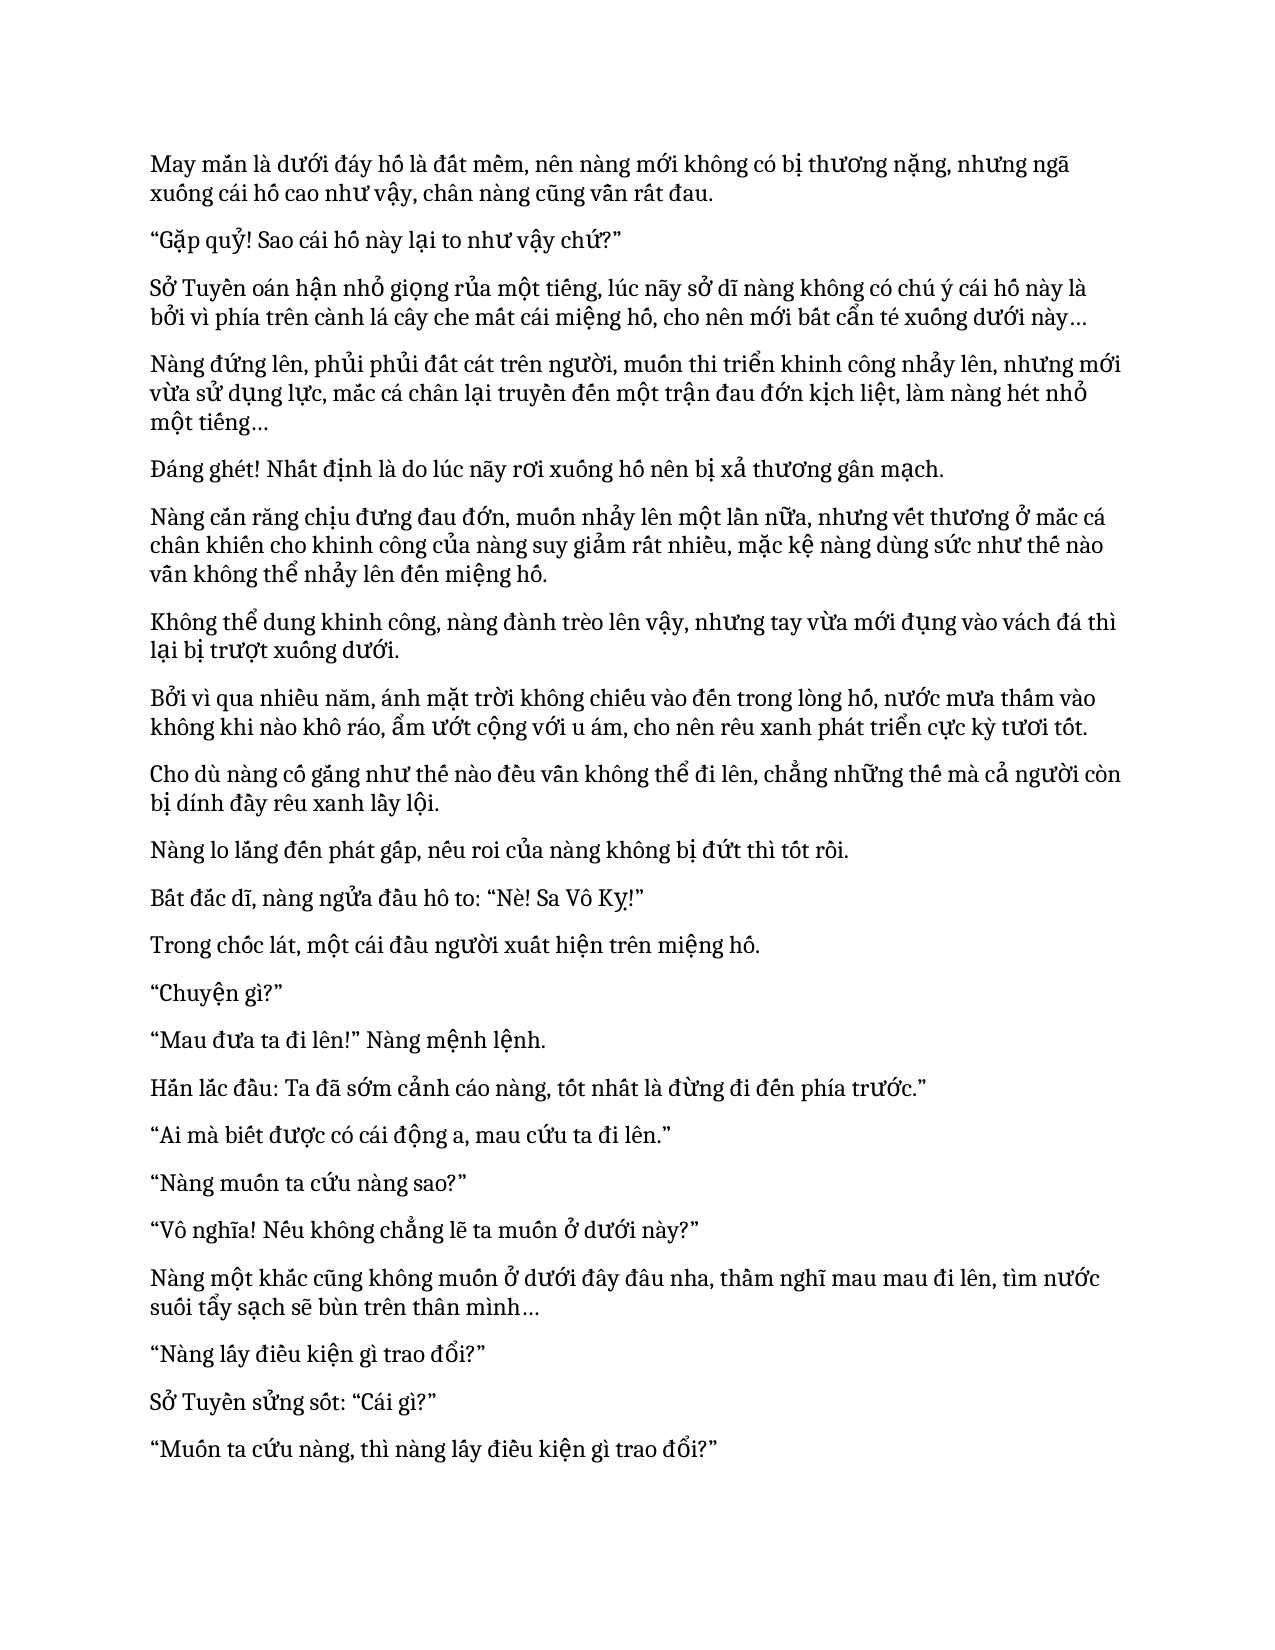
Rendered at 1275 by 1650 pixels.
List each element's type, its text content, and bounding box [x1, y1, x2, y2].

text Sở Tuyền sửng sốt: “Cái gì?” [150, 1387, 1125, 1416]
text Bất đắc dĩ, nàng ngửa đầu hô to: “Nè! Sa Vô Kỵ!” [150, 884, 1125, 912]
text Bởi vì qua nhiều năm, ánh mặt trời không chiếu vào đến trong lòng hố, nước mưa thấm vào không khi nào khô ráo, ẩm ướt cộng với u ám, cho nên rêu xanh phát triển cực kỳ tươi tốt. [150, 684, 1125, 741]
text Cho dù nàng cố gắng như thế nào đều vẫn không thể đi lên, chẳng những thế mà cả người còn bị dính đầy rêu xanh lầy lội. [150, 760, 1125, 817]
text “Muốn ta cứu nàng, thì nàng lấy điều kiện gì trao đổi?” [150, 1435, 1125, 1464]
text Nàng một khắc cũng không muốn ở dưới đây đâu nha, thầm nghĩ mau mau đi lên, tìm nước suối tẩy sạch sẽ bùn trên thân mình… [150, 1264, 1125, 1321]
text Nàng cắn răng chịu đưng đau đớn, muốn nhảy lên một lần nữa, nhưng vết thương ở mắc cá chân khiến cho khinh công của nàng suy giảm rất nhiều, mặc kệ nàng dùng sức như thế nào vẫn không thể nhảy lên đến miệng hố. [150, 502, 1125, 589]
text Sở Tuyền oán hận nhỏ giọng rủa một tiếng, lúc nãy sở dĩ nàng không có chú ý cái hố này là bởi vì phía trên cành lá cây che mất cái miệng hố, cho nên mới bất cẩn té xuống dưới này… [150, 274, 1125, 331]
text “Nàng muốn ta cứu nàng sao?” [150, 1169, 1125, 1197]
text Hắn lắc đầu: Ta đã sớm cảnh cáo nàng, tốt nhất là đừng đi đến phía trước.” [150, 1074, 1125, 1102]
text “Nàng lấy điều kiện gì trao đổi?” [150, 1340, 1125, 1369]
text Không thể dung khinh công, nàng đành trèo lên vậy, nhưng tay vừa mới đụng vào vách đá thì lại bị trượt xuống dưới. [150, 607, 1125, 665]
text “Vô nghĩa! Nếu không chẳng lẽ ta muốn ở dưới này?” [150, 1216, 1125, 1245]
text “Ai mà biết được có cái động a, mau cứu ta đi lên.” [150, 1121, 1125, 1150]
text Nàng đứng lên, phủi phủi đất cát trên người, muốn thi triển khinh công nhảy lên, nhưng mới vừa sử dụng lực, mắc cá chân lại truyền đến một trận đau đớn kịch liệt, làm nàng hét nhỏ một tiếng… [150, 350, 1125, 436]
text Trong chốc lát, một cái đầu người xuất hiện trên miệng hố. [150, 931, 1125, 960]
text Đáng ghét! Nhất định là do lúc nãy rơi xuống hố nên bị xả thương gân mạch. [150, 455, 1125, 484]
text “Mau đưa ta đi lên!” Nàng mệnh lệnh. [150, 1026, 1125, 1055]
text “Chuyện gì?” [150, 979, 1125, 1007]
text May mắn là dưới đáy hố là đất mềm, nên nàng mới không có bị thương nặng, nhưng ngã xuống cái hố cao như vậy, chân nàng cũng vẫn rất đau. [150, 150, 1125, 207]
text Nàng lo lắng đến phát gấp, nếu roi của nàng không bị đứt thì tốt rồi. [150, 836, 1125, 865]
text “Gặp quỷ! Sao cái hố này lại to như vậy chứ?” [150, 226, 1125, 255]
